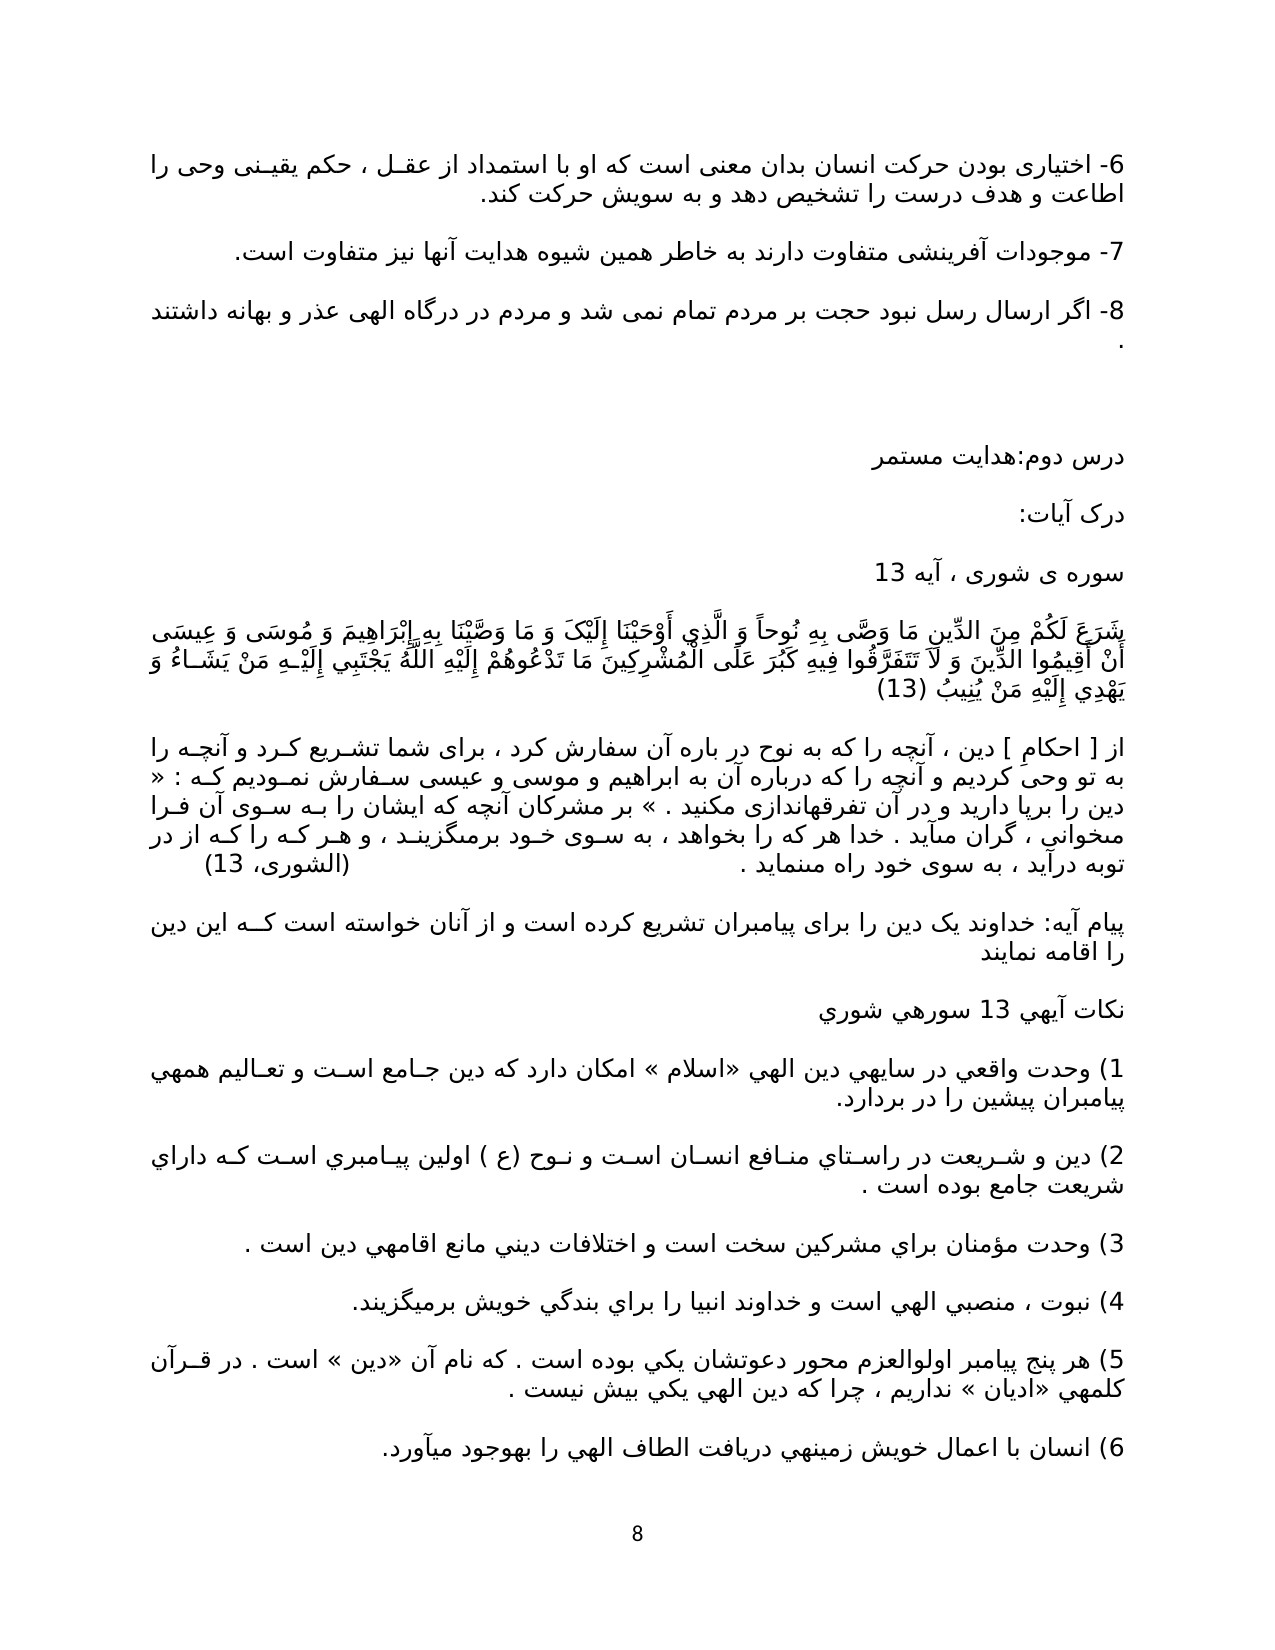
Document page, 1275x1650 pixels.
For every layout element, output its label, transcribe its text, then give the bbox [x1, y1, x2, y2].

text 3) وحدت مؤمنان براي مشركين سخت است و اختلافات ديني مانع اقامه‏ي دين است . [150, 1229, 1125, 1258]
text 7- موجودات آفرینشی متفاوت دارند به خاطر همین شیوه هدایت آنها نیز متفاوت است. [150, 237, 1125, 267]
text سوره ی شوری ، آیه 13 [150, 558, 1125, 587]
text شَرَعَ لَکُمْ مِنَ الدِّينِ مَا وَصَّى بِهِ نُوحاً وَ الَّذِي أَوْحَيْنَا إِلَيْکَ وَ مَا وَصَّيْنَا بِهِ إِبْرَاهِيمَ وَ مُوسَى وَ عِيسَى أَنْ أَقِيمُوا الدِّينَ وَ لاَ تَتَفَرَّقُوا فِيهِ کَبُرَ عَلَى الْمُشْرِکِينَ مَا تَدْعُوهُمْ إِلَيْهِ اللَّهُ يَجْتَبِي إِلَيْهِ مَنْ يَشَاءُ وَ يَهْدِي إِلَيْهِ مَنْ يُنِيبُ‌ (13) [150, 616, 1125, 704]
text از [ احكامِ ] دين ، آنچه را كه به نوح در باره آن سفارش كرد ، براى شما تشريع كرد و آنچه را به تو وحى كرديم و آنچه را كه درباره آن به ابراهيم و موسى و عيسى سفارش نموديم كه : « دين را برپا داريد و در آن تفرقه‏اندازى مكنيد . » بر مشركان آنچه كه ايشان را به سوى آن فرا مى‏خوانى ، گران مى‏آيد . خدا هر كه را بخواهد ، به سوى خود برمى‏گزيند ، و هر كه را كه از در توبه درآيد ، به سوى خود راه مى‏نمايد . ﴿الشورى‏، 13﴾ [150, 733, 1125, 879]
text 4) نبوت ، منصبي الهي است و خداوند انبيا را براي بندگي خويش برمي‏گزيند. [150, 1287, 1125, 1316]
text 2) دين و شريعت در راستاي منافع انسان است و نوح (ع ) اولين پيامبري است كه داراي شريعت جامع بوده است . [150, 1141, 1125, 1200]
text 6) انسان با اعمال خويش زمينه‏ي دريافت الطاف الهي را به‏وجود مي‏آورد. [150, 1433, 1125, 1462]
text 8- اگر ارسال رسل نبود حجت بر مردم تمام نمی شد و مردم در درگاه الهی عذر و بهانه داشتند . [150, 296, 1125, 354]
text 1) وحدت واقعي در سايه‏ي دين الهي «اسلام » امكان دارد كه دين جامع است و تعاليم همه‏ي پيامبران پيشين را در بردارد. [150, 1054, 1125, 1112]
text درس دوم:هدایت مستمر [150, 441, 1125, 470]
text 6- اختیاری بودن حرکت انسان بدان معنی است که او با استمداد از عقل ، حکم یقینی وحی را اطاعت و هدف درست را تشخیص دهد و به سویش حرکت کند. [150, 150, 1125, 208]
text نکات آيه‏ي 13 سوره‏ي شوري [150, 996, 1125, 1025]
text پیام آیه: خداوند یک دین را برای پیامبران تشریع کرده است و از آنان خواسته است که این دین را اقامه نمایند [150, 908, 1125, 966]
text 5) هر پنج پيامبر اولوالعزم محور دعوتشان يكي بوده است . كه نام آن «دين » است . در قرآن كلمه‏ي «اديان » نداريم ، چرا كه دين الهي يكي بيش نيست . [150, 1346, 1125, 1404]
text درک آیات: [150, 499, 1125, 529]
